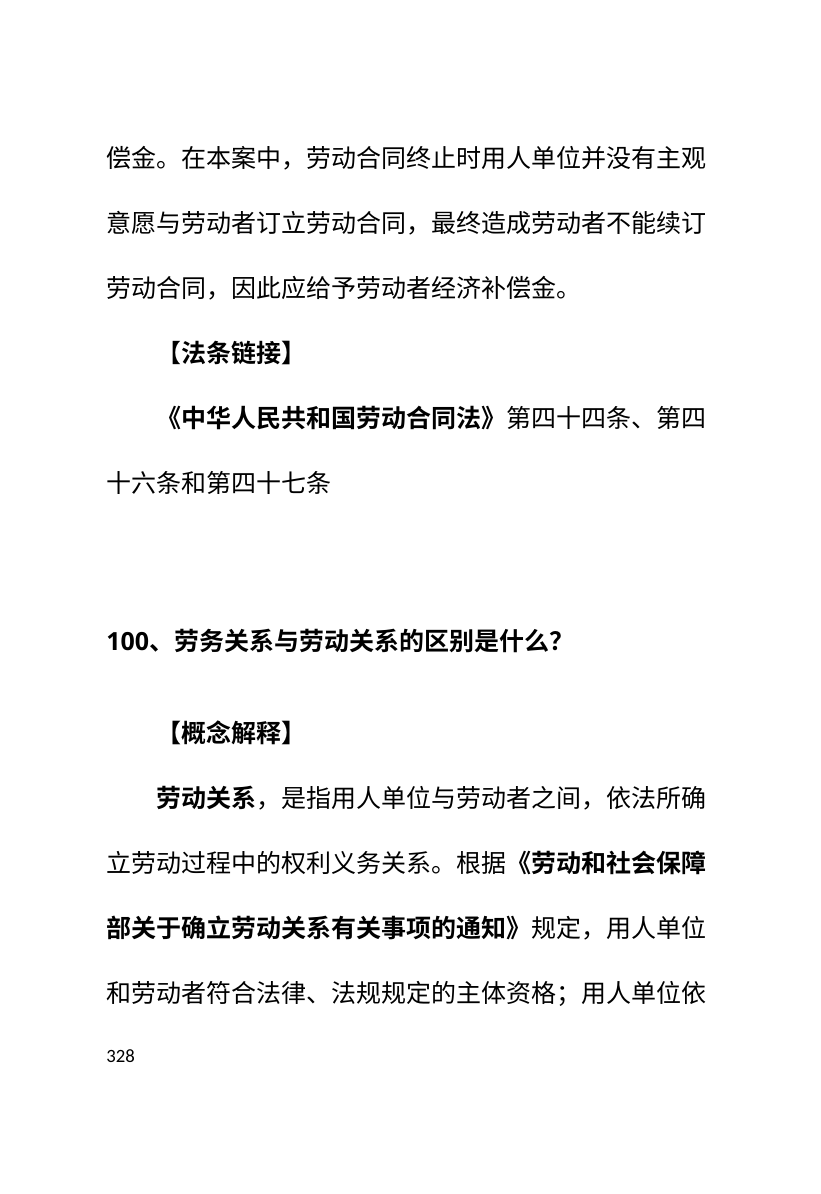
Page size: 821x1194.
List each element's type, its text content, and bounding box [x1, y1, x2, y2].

text 【概念解释】 [106, 699, 715, 764]
text 【法条链接】 [106, 319, 715, 384]
text 《中华人民共和国劳动合同法》第四十四条、第四十六条和第四十七条 [106, 384, 715, 514]
subtitle 100、劳务关系与劳动关系的区别是什么？ [106, 607, 715, 672]
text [106, 764, 715, 1024]
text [106, 124, 715, 319]
